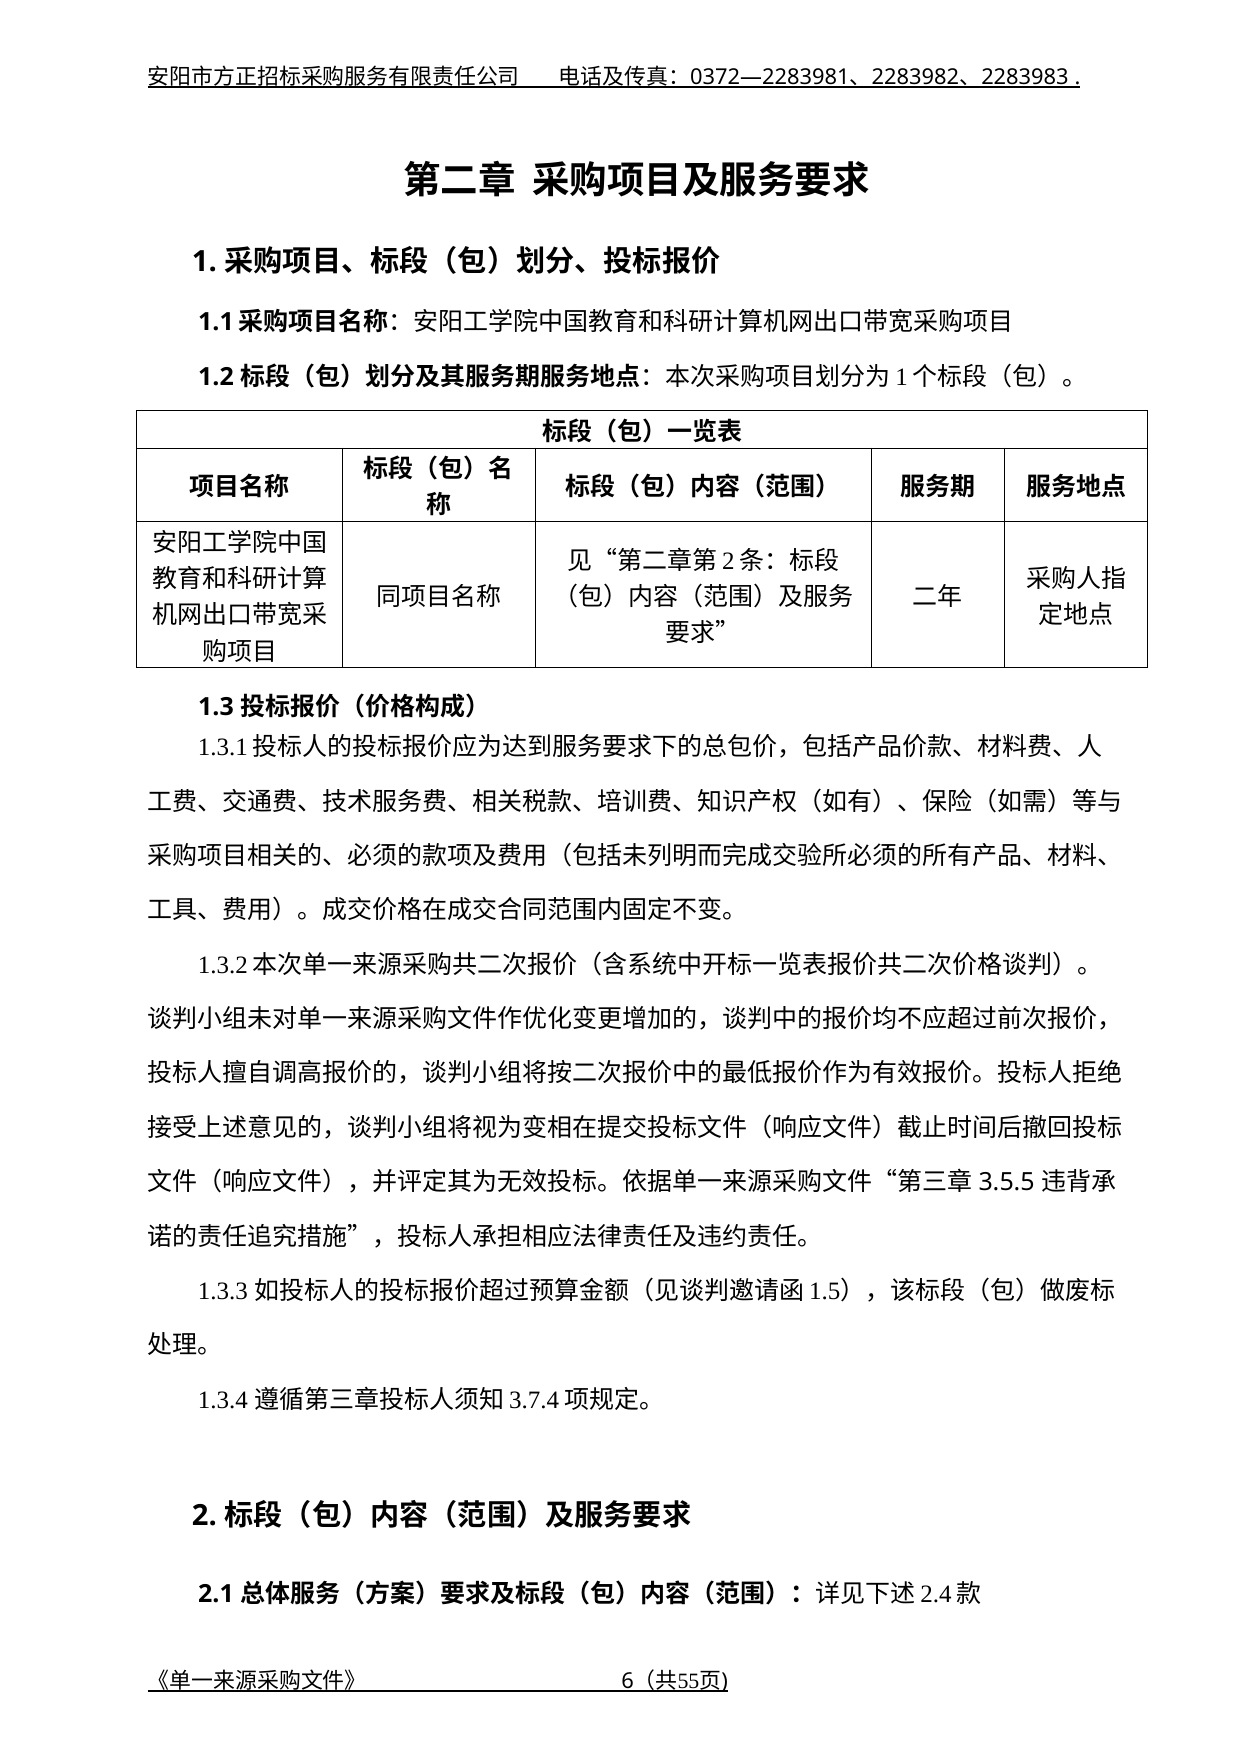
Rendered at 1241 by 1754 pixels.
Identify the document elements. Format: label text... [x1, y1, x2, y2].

table_header 标段（包）一览表 [137, 411, 1147, 448]
text 本次单一来源采购共二次报价（含系统中开标一览表报价共二次价格谈判）。谈判小组未对单一来源采购文件作优化变更增加的，谈判中的报价均不应超过前次报价，投标人擅自调高报价的，谈判小组将按二次报价中的最低报价作为有效报价。投标人拒绝接受上述意见的，谈判小组将视为变相在提交投标文件（响应文件）截止时间后撤回投标文件（响应文件），并评定其为无效投标。依据单一来源采购文件“第三章 3.5.5 违背承诺的责任追究措施”，投标人承担相应法律责任及违约责任。 [148, 944, 1125, 1252]
table_cell 标段（包）内容（范围） [536, 449, 871, 521]
text 1.2 标段（包）划分及其服务期服务地点：本次采购项目划分为1个标段（包）。 [148, 356, 1125, 392]
text 2.1 总体服务（方案）要求及标段（包）内容（范围）：详见下述2.4款 [148, 1555, 1125, 1614]
text 1. 采购项目、标段（包）划分、投标报价 [148, 238, 1125, 280]
table_cell 项目名称 [137, 449, 342, 521]
table_cell 见“第二章第2条：标段（包）内容（范围）及服务要求” [536, 522, 871, 667]
text 2. 标段（包）内容（范围）及服务要求 [148, 1492, 1125, 1534]
table_cell 服务期 [872, 449, 1004, 521]
text 第二章 采购项目及服务要求 [148, 147, 1125, 205]
table_cell 标段（包）名称 [343, 449, 535, 521]
table_cell 采购人指定地点 [1005, 522, 1147, 667]
text 投标人的投标报价应为达到服务要求下的总包价，包括产品价款、材料费、人工费、交通费、技术服务费、相关税款、培训费、知识产权（如有）、保险（如需）等与采购项目相关的、必须的款项及费用（包括未列明而完成交验所必须的所有产品、材料、工具、费用）。成交价格在成交合同范围内固定不变。 [148, 727, 1125, 926]
table_cell 服务地点 [1005, 449, 1147, 521]
table_cell 二年 [872, 522, 1004, 667]
text 遵循第三章投标人须知3.7.4项规定。 [148, 1379, 1125, 1415]
table_cell 安阳工学院中国教育和科研计算机网出口带宽采购项目 [137, 522, 342, 667]
text 如投标人的投标报价超过预算金额（见谈判邀请函1.5），该标段（包）做废标处理。 [148, 1270, 1125, 1361]
table_cell 同项目名称 [343, 522, 535, 667]
text 1.1采购项目名称：安阳工学院中国教育和科研计算机网出口带宽采购项目 [148, 302, 1125, 338]
text 1.3 投标报价（价格构成） [148, 668, 1125, 727]
